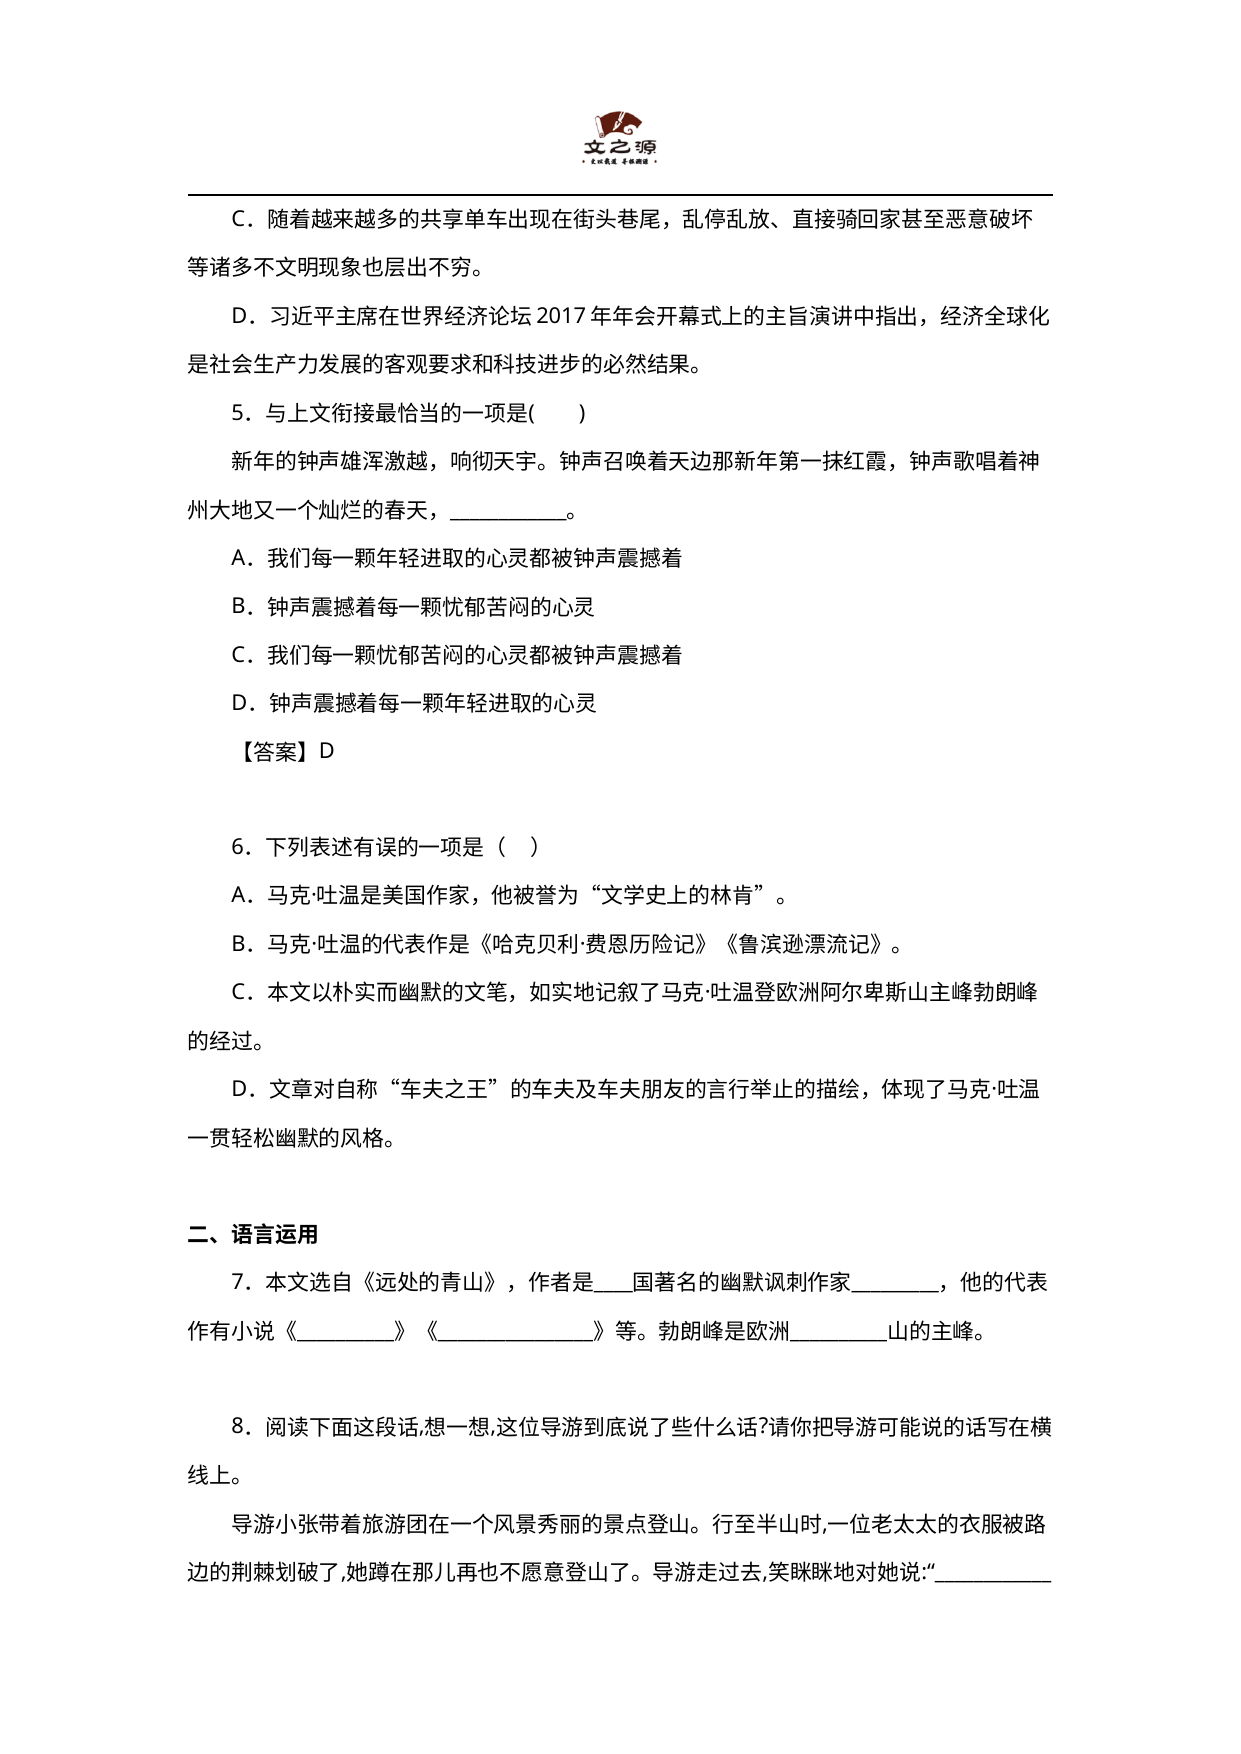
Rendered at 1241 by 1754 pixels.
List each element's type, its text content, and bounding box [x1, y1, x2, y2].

text A．我们每一颗年轻进取的心灵都被钟声震撼着 [187, 541, 1053, 573]
text 导游小张带着旅游团在一个风景秀丽的景点登山。行至半山时,一位老太太的衣服被路边的荆棘划破了,她蹲在那儿再也不愿意登山了。导游走过去,笑眯眯地对她说:“____________________”老太太一听,脸上的愁云一下子就没有了,高高兴兴地继续登山。 [187, 1506, 1053, 1587]
text 8．阅读下面这段话,想一想,这位导游到底说了些什么话?请你把导游可能说的话写在横线上。 [187, 1409, 1053, 1490]
text B．钟声震撼着每一颗忧郁苦闷的心灵 [187, 589, 1053, 622]
text 5．与上文衔接最恰当的一项是( ) [187, 395, 1053, 428]
list 语言运用 [187, 1216, 1053, 1249]
text 7．本文选自《远处的青山》，作者是____国著名的幽默讽刺作家_________，他的代表作有小说《__________》《________________》等。勃朗峰是欧洲__________山的主峰。 [187, 1265, 1053, 1346]
text C．我们每一颗忧郁苦闷的心灵都被钟声震撼着 [187, 637, 1053, 670]
text 6．下列表述有误的一项是（ ） [187, 830, 1053, 862]
text 【答案】D [187, 734, 1053, 767]
text 新年的钟声雄浑激越，响彻天宇。钟声召唤着天边那新年第一抹红霞，钟声歌唱着神州大地又一个灿烂的春天，____________。 [187, 444, 1053, 525]
text D．习近平主席在世界经济论坛2017年年会开幕式上的主旨演讲中指出，经济全球化是社会生产力发展的客观要求和科技进步的必然结果。 [187, 298, 1053, 379]
picture [543, 88, 698, 193]
text C．随着越来越多的共享单车出现在街头巷尾，乱停乱放、直接骑回家甚至恶意破坏等诸多不文明现象也层出不穷。 [187, 201, 1053, 282]
text C．本文以朴实而幽默的文笔，如实地记叙了马克·吐温登欧洲阿尔卑斯山主峰勃朗峰的经过。 [187, 975, 1053, 1056]
text D．钟声震撼着每一颗年轻进取的心灵 [187, 686, 1053, 718]
text D．文章对自称“车夫之王”的车夫及车夫朋友的言行举止的描绘，体现了马克·吐温一贯轻松幽默的风格。 [187, 1072, 1053, 1153]
text B．马克·吐温的代表作是《哈克贝利·费恩历险记》《鲁滨逊漂流记》。 [187, 926, 1053, 959]
text A．马克·吐温是美国作家，他被誉为“文学史上的林肯”。 [187, 878, 1053, 911]
